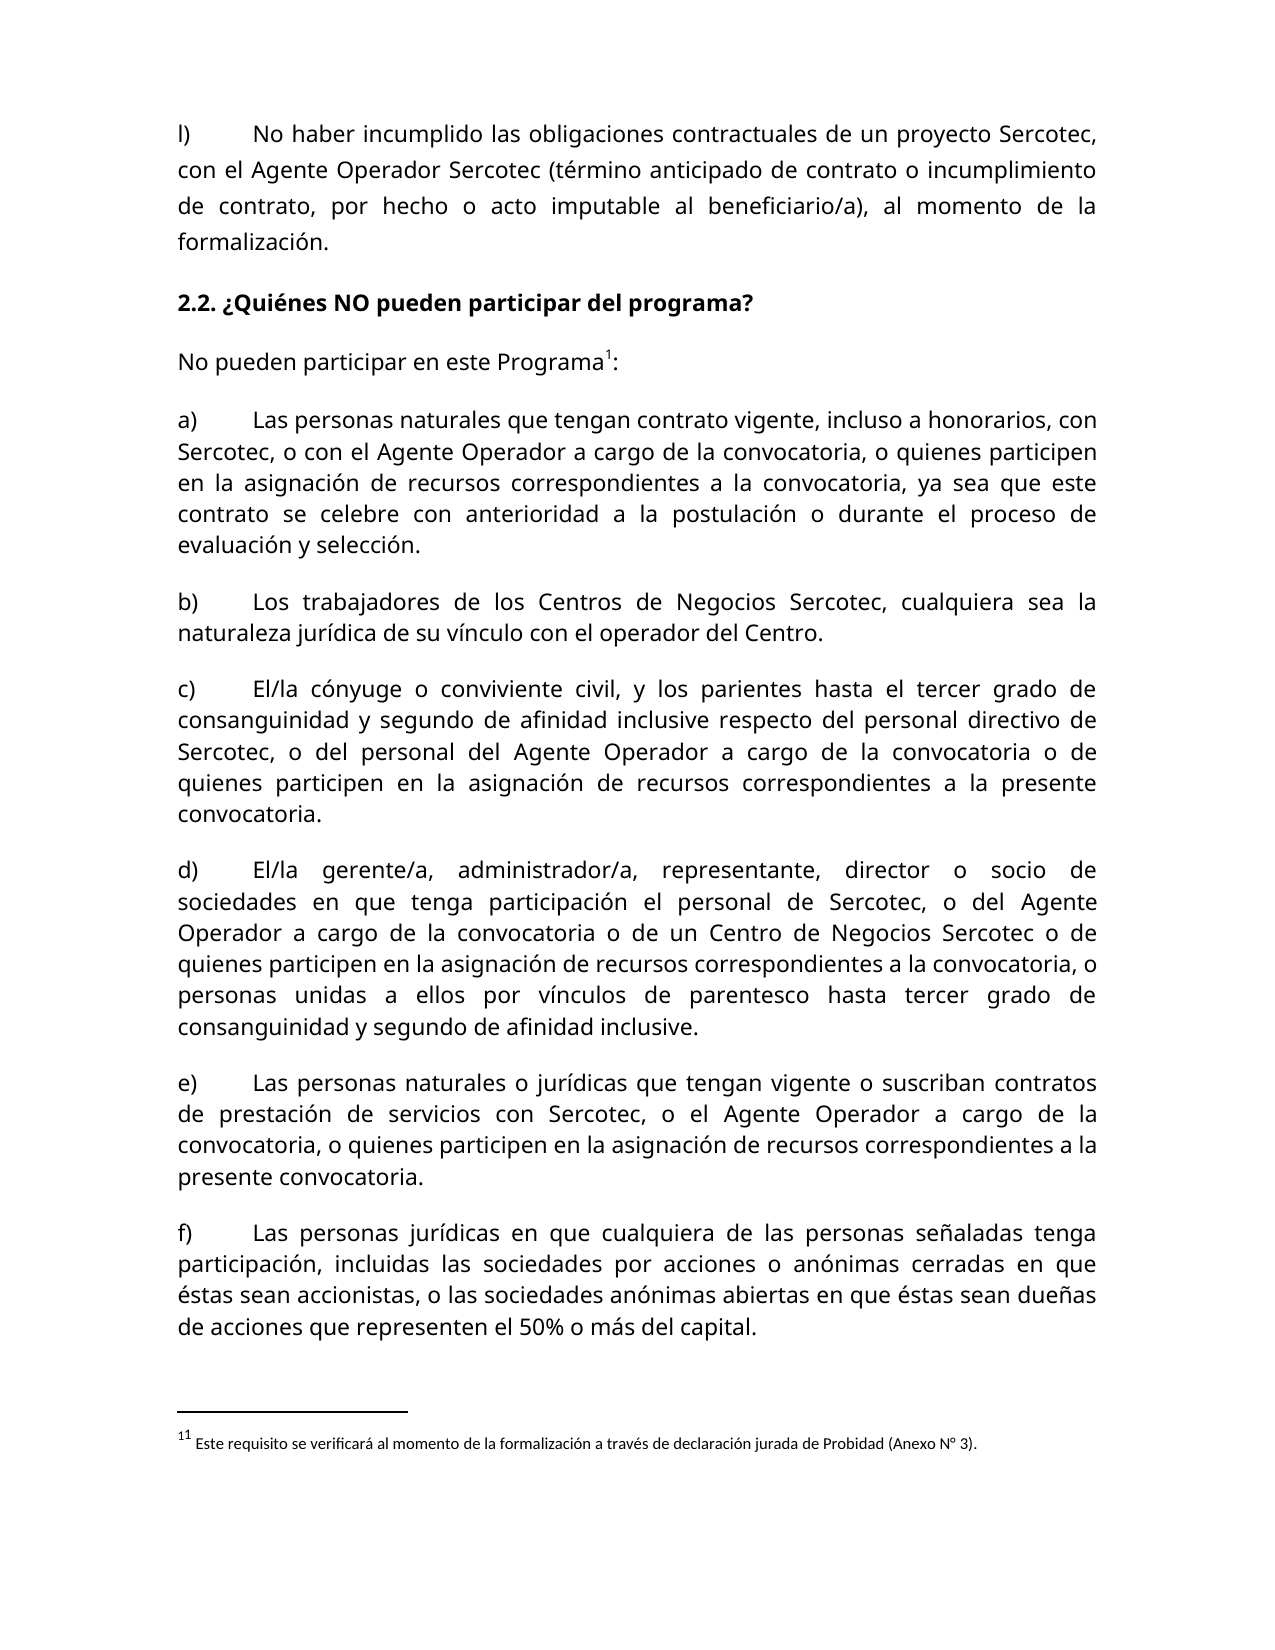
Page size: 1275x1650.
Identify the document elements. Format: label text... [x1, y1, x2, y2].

text No pueden participar en este Programa: [177, 346, 1098, 377]
list No haber incumplido las obligaciones contractuales de un proyecto Sercotec, con el Agente Operador Sercotec (término anticipado de contrato o incumplimiento de contrato, por hecho o acto imputable al beneficiario/a), al momento de la formalización. [177, 118, 1098, 257]
list El/la cónyuge o conviviente civil, y los parientes hasta el tercer grado de consanguinidad y segundo de afinidad inclusive respecto del personal directivo de Sercotec, o del personal del Agente Operador a cargo de la convocatoria o de quienes participen en la asignación de recursos correspondientes a la presente convocatoria. [177, 673, 1098, 829]
list Las personas jurídicas en que cualquiera de las personas señaladas tenga participación, incluidas las sociedades por acciones o anónimas cerradas en que éstas sean accionistas, o las sociedades anónimas abiertas en que éstas sean dueñas de acciones que representen el 50% o más del capital. [177, 1217, 1098, 1342]
list El/la gerente/a, administrador/a, representante, director o socio de sociedades en que tenga participación el personal de Sercotec, o del Agente Operador a cargo de la convocatoria o de un Centro de Negocios Sercotec o de quienes participen en la asignación de recursos correspondientes a la convocatoria, o personas unidas a ellos por vínculos de parentesco hasta tercer grado de consanguinidad y segundo de afinidad inclusive. [177, 854, 1098, 1042]
text 2.2. ¿Quiénes NO pueden participar del programa? [177, 287, 1098, 318]
list Las personas naturales o jurídicas que tengan vigente o suscriban contratos de prestación de servicios con Sercotec, o el Agente Operador a cargo de la convocatoria, o quienes participen en la asignación de recursos correspondientes a la presente convocatoria. [177, 1067, 1098, 1192]
list Los trabajadores de los Centros de Negocios Sercotec, cualquiera sea la naturaleza jurídica de su vínculo con el operador del Centro. [177, 586, 1098, 648]
list Las personas naturales que tengan contrato vigente, incluso a honorarios, con Sercotec, o con el Agente Operador a cargo de la convocatoria, o quienes participen en la asignación de recursos correspondientes a la convocatoria, ya sea que este contrato se celebre con anterioridad a la postulación o durante el proceso de evaluación y selección. [177, 404, 1098, 561]
